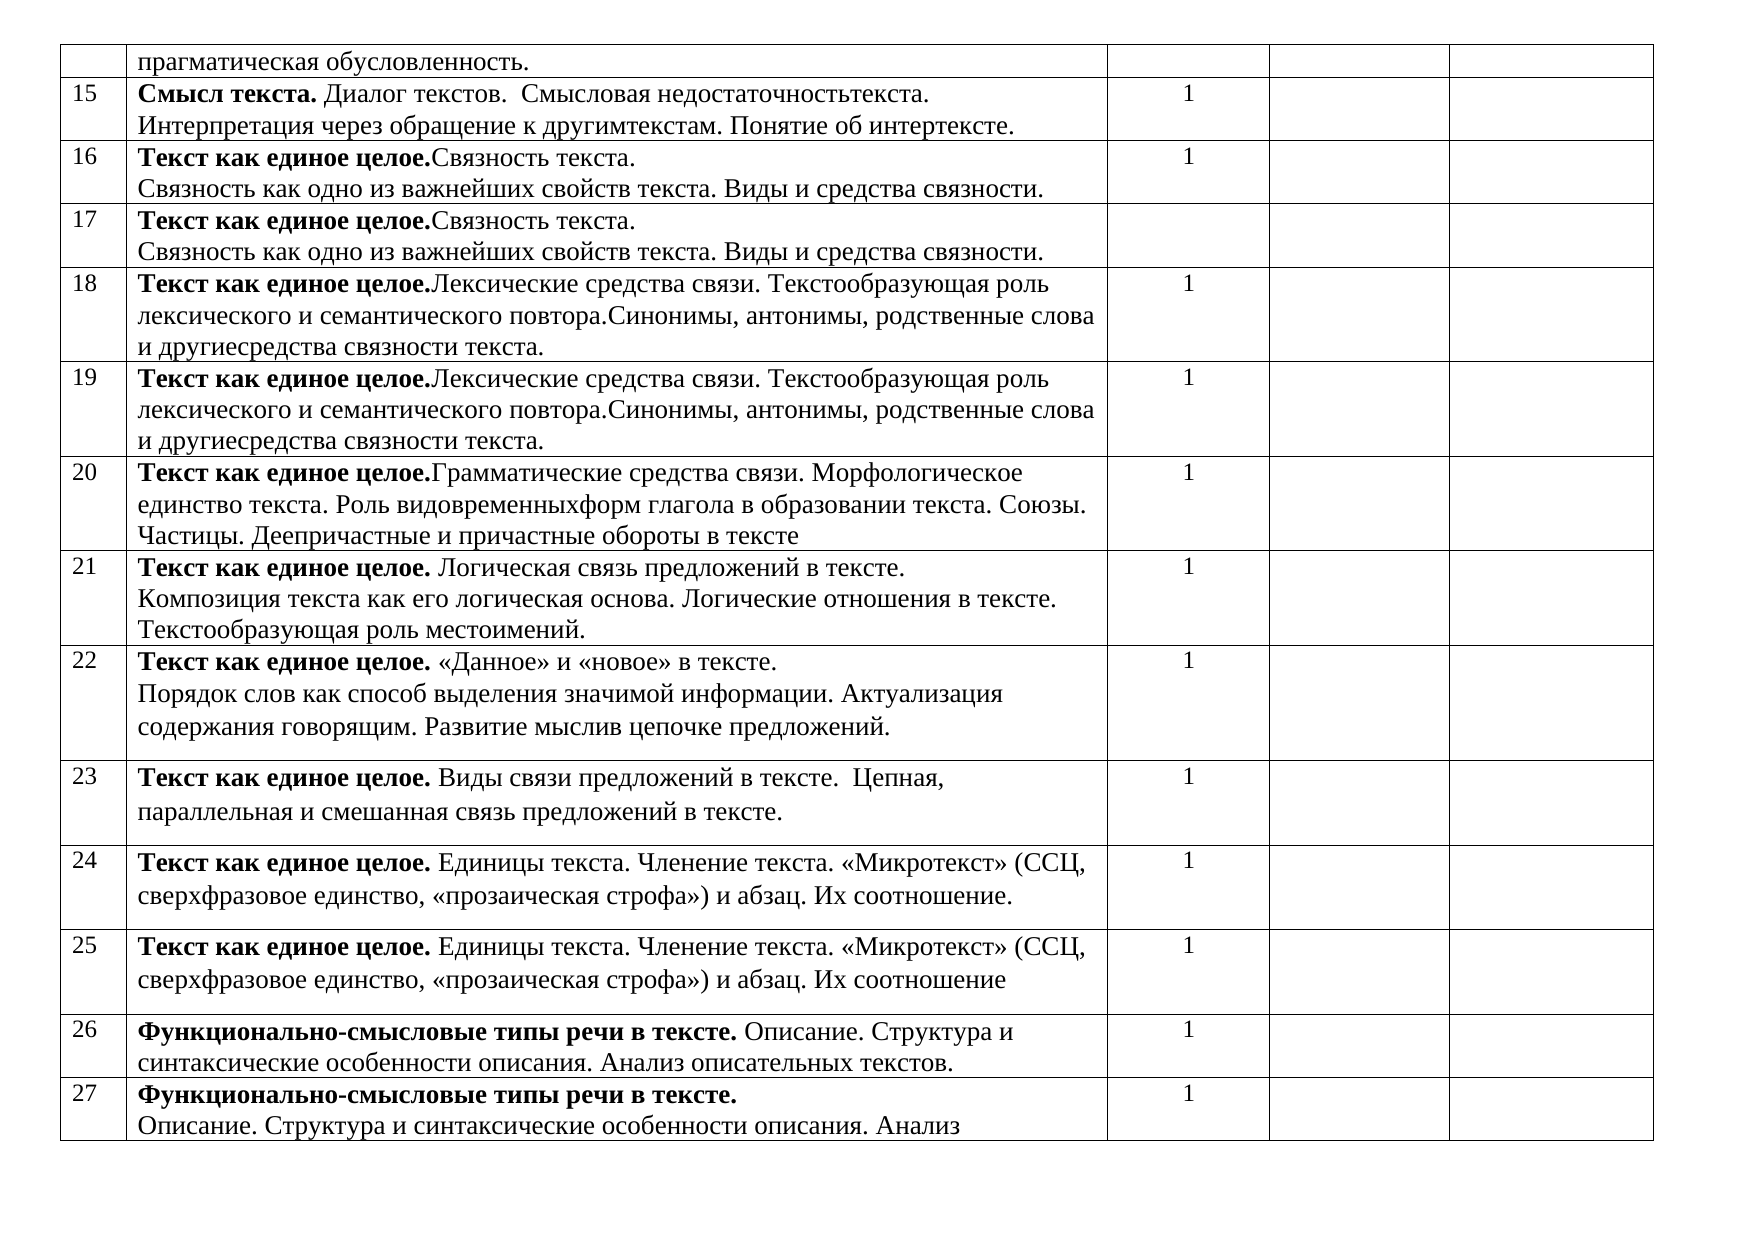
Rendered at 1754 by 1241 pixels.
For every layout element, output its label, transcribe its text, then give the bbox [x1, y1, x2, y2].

table_cell [1270, 646, 1449, 760]
table_cell 1 [1108, 930, 1269, 1013]
table_cell [1270, 204, 1449, 267]
table_cell Текст как единое целое. Единицы текста. Членение текста. «Микротекст» (ССЦ, сверхфразовое единство, «прозаическая строфа») и абзац. Их соотношение [127, 930, 1107, 1013]
table_cell 1 [1108, 268, 1269, 361]
table_cell [1270, 1015, 1449, 1077]
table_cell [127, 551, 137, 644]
table_cell 1 [1108, 1015, 1269, 1077]
table_cell 15 [61, 78, 126, 140]
table_cell Текст как единое целое.Грамматические средства связи. Морфологическое единство текста. Роль видовременныхформ глагола в образовании текста. Союзы. Частицы. Деепричастные и причастные обороты в тексте [127, 457, 1107, 550]
table_cell 1 [1108, 78, 1269, 140]
table_cell [1450, 45, 1653, 77]
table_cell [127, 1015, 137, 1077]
table_cell [1270, 457, 1449, 550]
table_cell [1270, 930, 1449, 1013]
table_cell [1450, 1015, 1653, 1077]
table_cell 26 [61, 1015, 126, 1077]
table_cell Смысл текста. Диалог текстов. Смысловая недостаточностьтекста. Интерпретация через обращение к другимтекстам. Понятие об интертексте. [127, 78, 1107, 140]
table_cell [1450, 646, 1653, 760]
table_cell 23 [61, 761, 126, 844]
table_cell [1270, 362, 1449, 456]
table_cell Текст как единое целое. «Данное» и «новое» в тексте. Порядок слов как способ выделения значимой информации. Актуализация содержания говорящим. Развитие мыслив цепочке предложений. [127, 646, 1107, 760]
table_cell 16 [61, 141, 126, 203]
table_cell 24 [61, 846, 126, 929]
table_cell [1270, 78, 1449, 140]
table_cell 1 [1108, 1078, 1269, 1140]
table_cell [1450, 1078, 1653, 1140]
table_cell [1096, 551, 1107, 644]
table_cell [1450, 362, 1653, 456]
table_cell Текст как единое целое. Виды связи предложений в тексте. Цепная, параллельная и смешанная связь предложений в тексте. [127, 761, 1107, 844]
table_cell 1 [1108, 646, 1269, 760]
table_cell [1270, 1078, 1449, 1140]
table_cell [1270, 846, 1449, 929]
table_cell 1 [1108, 362, 1269, 456]
table_cell [1450, 204, 1653, 267]
table_cell [1270, 141, 1449, 203]
table_cell Текст как единое целое.Лексические средства связи. Текстообразующая роль лексического и семантического повтора.Синонимы, антонимы, родственные слова и другиесредства связности текста. [127, 268, 1107, 361]
table_cell 27 [61, 1078, 126, 1140]
table_cell 14 [61, 45, 126, 77]
table_cell [1450, 141, 1653, 203]
table_cell [1450, 846, 1653, 929]
table_cell [1450, 930, 1653, 1013]
table_cell 1 [1108, 761, 1269, 844]
table_cell 1 [1108, 551, 1269, 644]
table_cell 22 [61, 646, 126, 760]
table_cell 1 [1108, 141, 1269, 203]
table_cell 1 [1108, 846, 1269, 929]
table_cell [1270, 268, 1449, 361]
table_cell [1108, 204, 1269, 267]
table_cell Текст как единое целое. Единицы текста. Членение текста. «Микротекст» (ССЦ, сверхфразовое единство, «прозаическая строфа») и абзац. Их соотношение. [127, 846, 1107, 929]
table_cell [1270, 551, 1449, 644]
table_cell [1450, 78, 1653, 140]
table_cell 1 [1108, 45, 1269, 77]
table_cell [1270, 761, 1449, 844]
table_cell [1450, 268, 1653, 361]
table_cell Текст как единое целое.Связность текста. Связность как одно из важнейших свойств текста. Виды и средства связности. [127, 141, 1107, 203]
table_cell 17 [61, 204, 126, 267]
table_cell 18 [61, 268, 126, 361]
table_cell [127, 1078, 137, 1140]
table_cell Текст как единое целое.Связность текста. Связность как одно из важнейших свойств текста. Виды и средства связности. [127, 204, 1107, 267]
table_cell [1450, 551, 1653, 644]
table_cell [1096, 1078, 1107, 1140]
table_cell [127, 45, 1107, 77]
table_cell Текст как единое целое.Лексические средства связи. Текстообразующая роль лексического и семантического повтора.Синонимы, антонимы, родственные слова и другиесредства связности текста. [127, 362, 1107, 456]
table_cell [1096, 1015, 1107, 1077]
table_cell [1450, 457, 1653, 550]
table_cell 21 [61, 551, 126, 644]
table_cell [1270, 45, 1449, 77]
table_cell 1 [1108, 457, 1269, 550]
table_cell 19 [61, 362, 126, 456]
table_cell 25 [61, 930, 126, 1013]
table_cell 20 [61, 457, 126, 550]
table_cell [1450, 761, 1653, 844]
